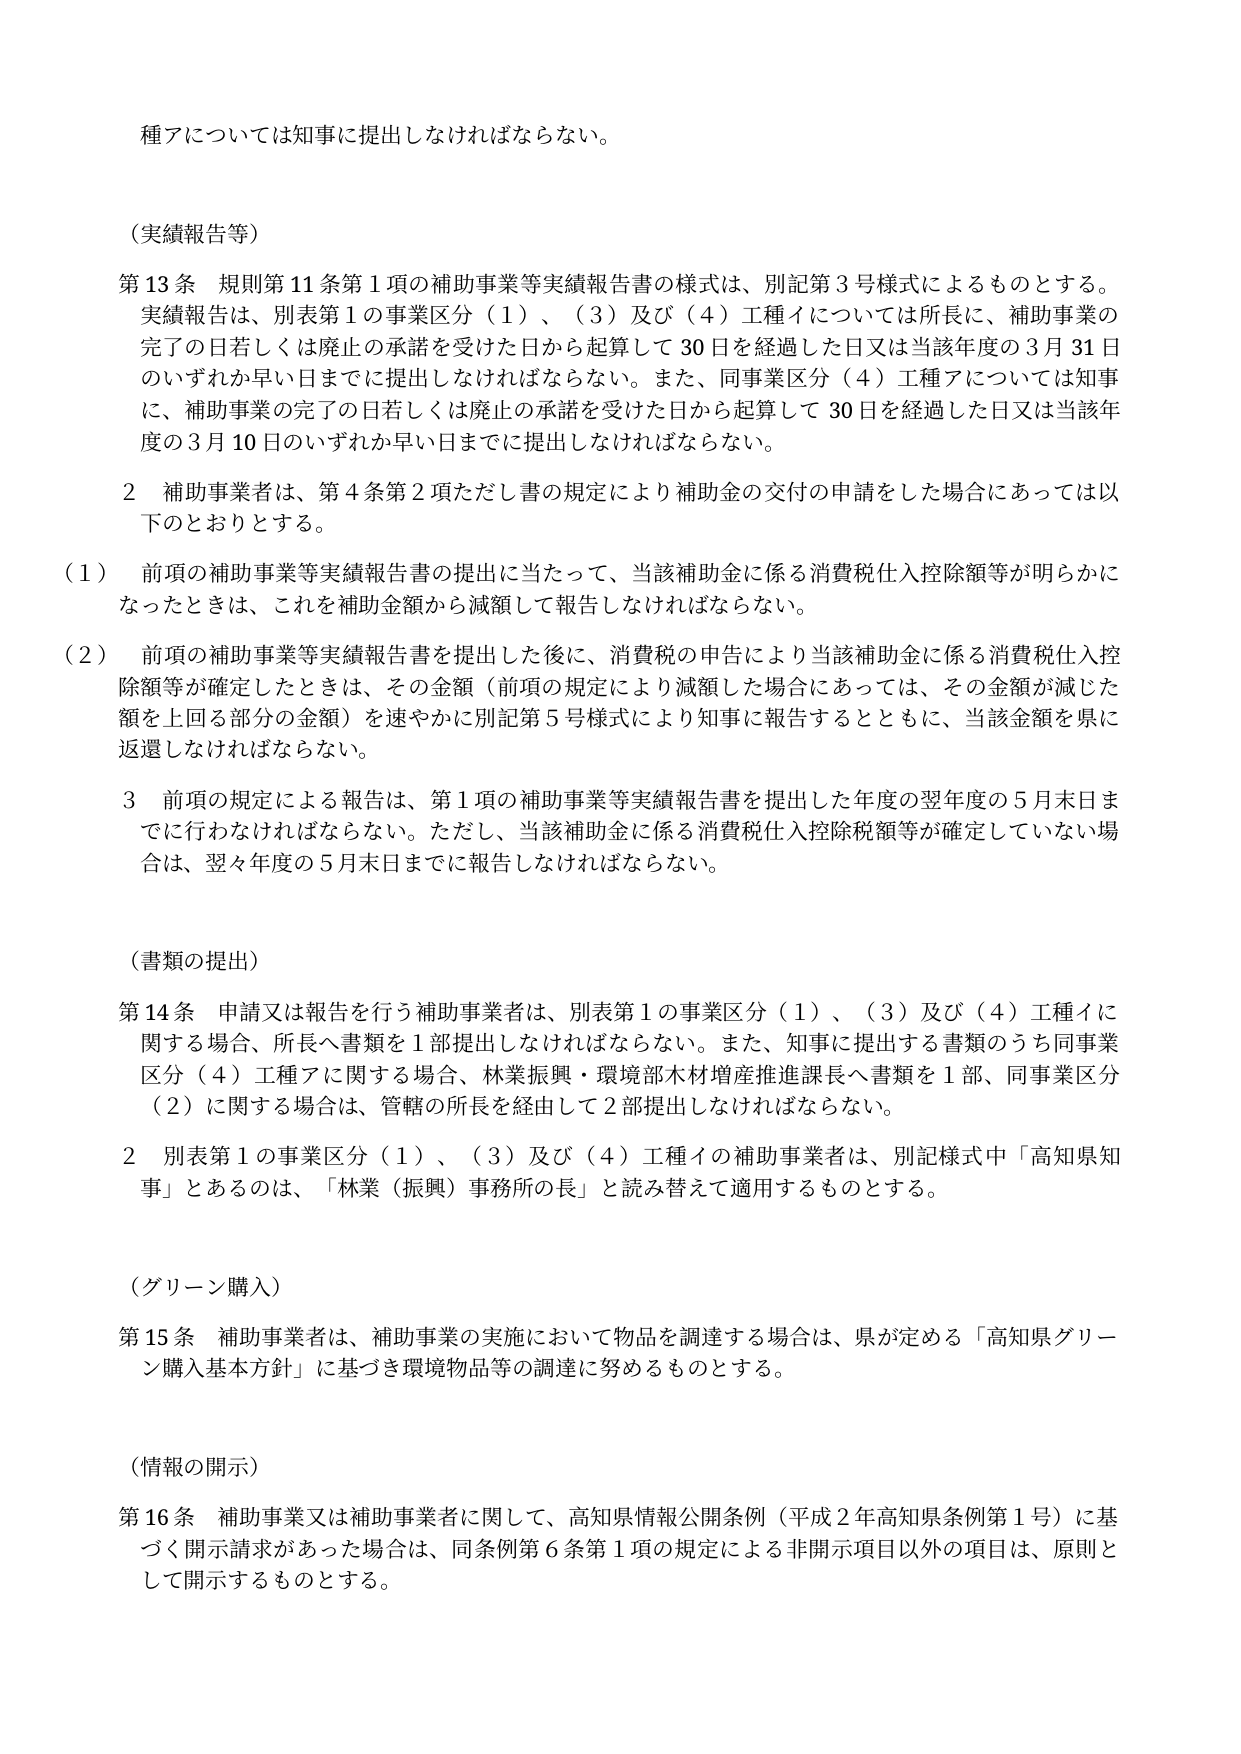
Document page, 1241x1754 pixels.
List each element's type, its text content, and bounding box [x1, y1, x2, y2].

text 第16条 補助事業又は補助事業者に関して、高知県情報公開条例（平成２年高知県条例第１号）に基づく開示請求があった場合は、同条例第６条第１項の規定による非開示項目以外の項目は、原則として開示するものとする。 [118, 1500, 1122, 1595]
text （２） 前項の補助事業等実績報告書を提出した後に、消費税の申告により当該補助金に係る消費税仕入控除額等が確定したときは、その金額（前項の規定により減額した場合にあっては、その金額が減じた額を上回る部分の金額）を速やかに別記第５号様式により知事に報告するとともに、当該金額を県に返還しなければならない。 [52, 638, 1122, 764]
text ２ 別表第１の事業区分（１）、（３）及び（４）工種イの補助事業者は、別記様式中「高知県知事」とあるのは、「林業（振興）事務所の長」と読み替えて適用するものとする。 [118, 1139, 1122, 1202]
text 第13条 規則第11条第１項の補助事業等実績報告書の様式は、別記第３号様式によるものとする。実績報告は、別表第１の事業区分（１）、（３）及び（４）工種イについては所長に、補助事業の完了の日若しくは廃止の承諾を受けた日から起算して30日を経過した日又は当該年度の３月31日のいずれか早い日までに提出しなければならない。また、同事業区分（４）工種アについては知事に、補助事業の完了の日若しくは廃止の承諾を受けた日から起算して30日を経過した日又は当該年度の３月10日のいずれか早い日までに提出しなければならない。 [118, 267, 1122, 456]
text 第15条 補助事業者は、補助事業の実施において物品を調達する場合は、県が定める「高知県グリーン購入基本方針」に基づき環境物品等の調達に努めるものとする。 [118, 1320, 1122, 1383]
text ３ 前項の規定による報告は、第１項の補助事業等実績報告書を提出した年度の翌年度の５月末日までに行わなければならない。ただし、当該補助金に係る消費税仕入控除税額等が確定していない場合は、翌々年度の５月末日までに報告しなければならない。 [118, 783, 1122, 877]
text （書類の提出） [118, 944, 1122, 976]
text （情報の開示） [118, 1450, 1122, 1482]
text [118, 118, 1122, 149]
text （実績報告等） [118, 217, 1122, 248]
text （グリーン購入） [118, 1270, 1122, 1301]
text ２ 補助事業者は、第４条第２項ただし書の規定により補助金の交付の申請をした場合にあっては以下のとおりとする。 [118, 475, 1122, 538]
text （１） 前項の補助事業等実績報告書の提出に当たって、当該補助金に係る消費税仕入控除額等が明らかになったときは、これを補助金額から減額して報告しなければならない。 [52, 557, 1122, 619]
text 第14条 申請又は報告を行う補助事業者は、別表第１の事業区分（１）、（３）及び（４）工種イに関する場合、所長へ書類を１部提出しなければならない。また、知事に提出する書類のうち同事業区分（４）工種アに関する場合、林業振興・環境部木材増産推進課長へ書類を１部、同事業区分（２）に関する場合は、管轄の所長を経由して２部提出しなければならない。 [118, 995, 1122, 1121]
